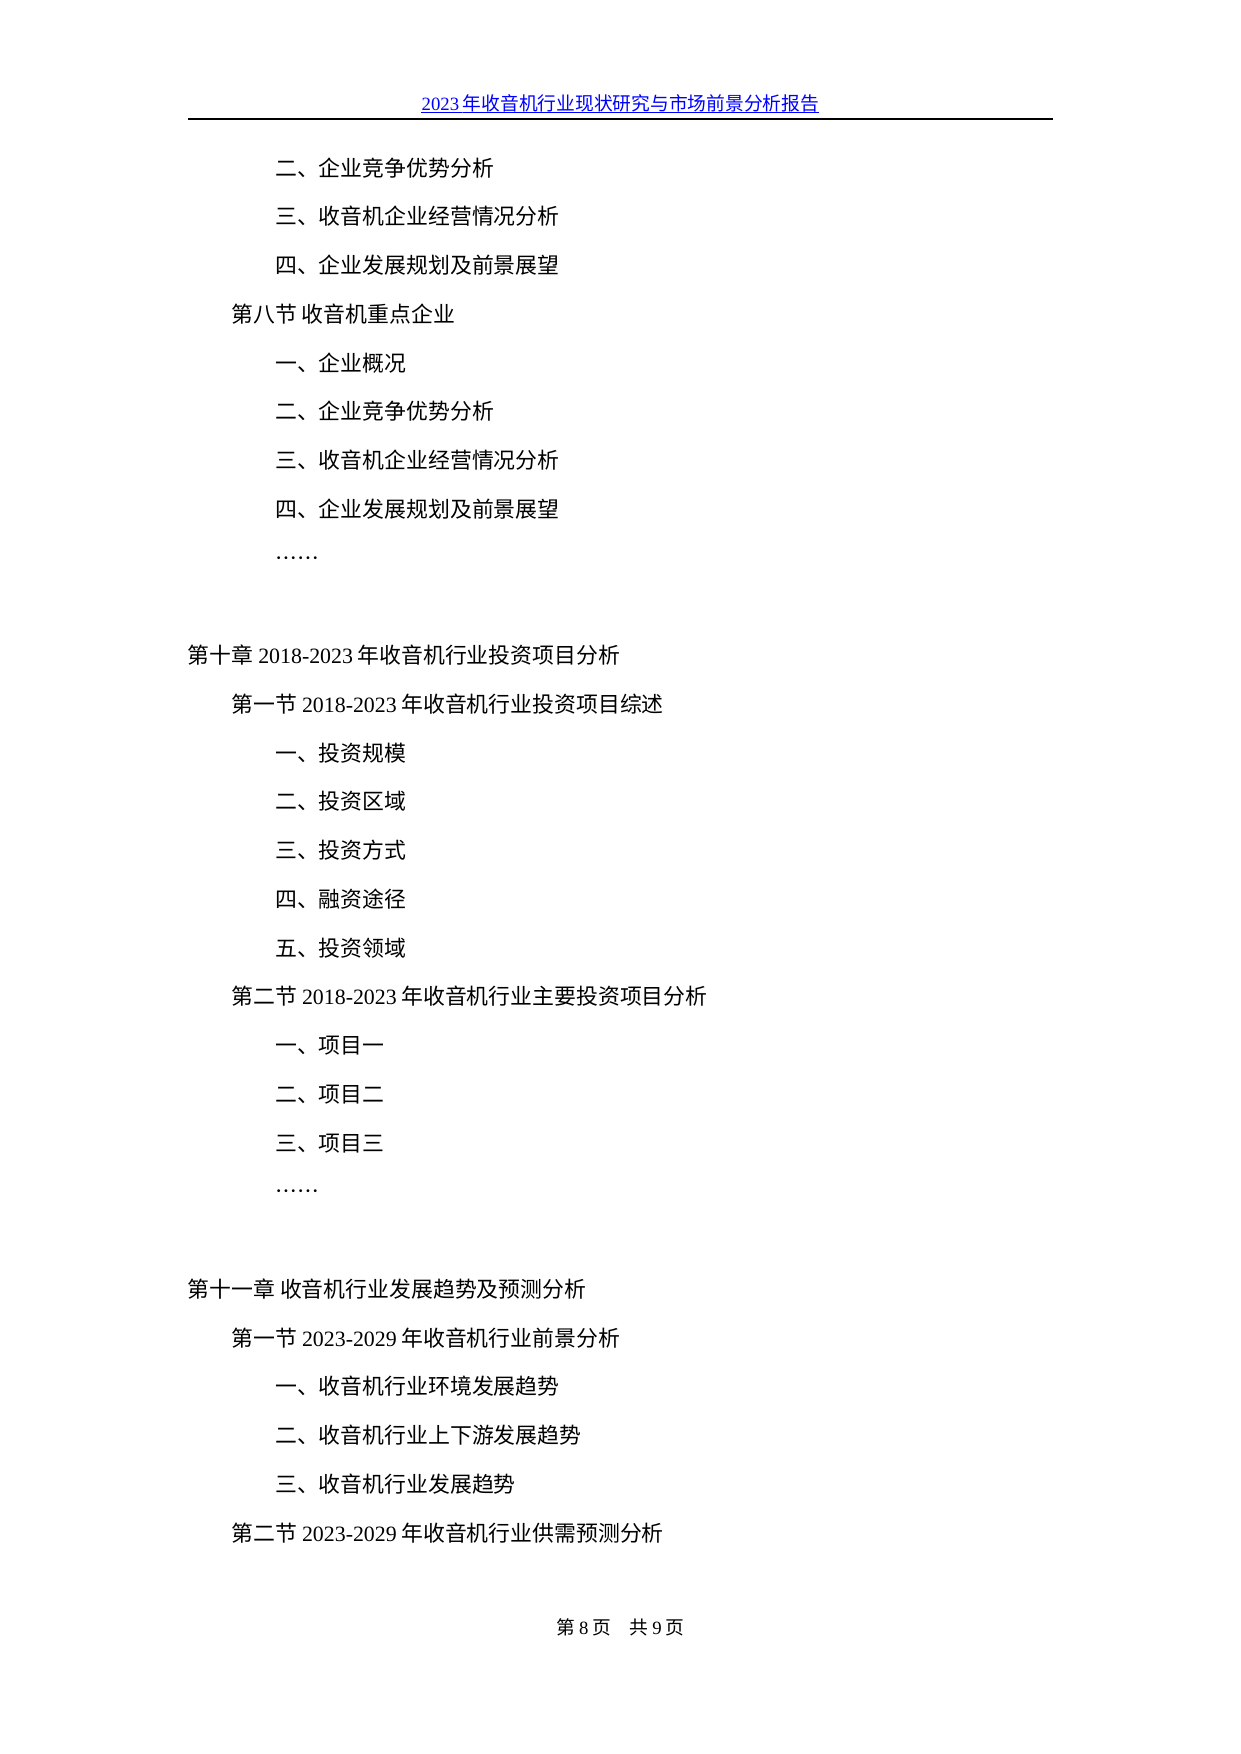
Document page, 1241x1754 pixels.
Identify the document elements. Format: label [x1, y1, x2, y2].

text [187, 150, 1053, 1548]
